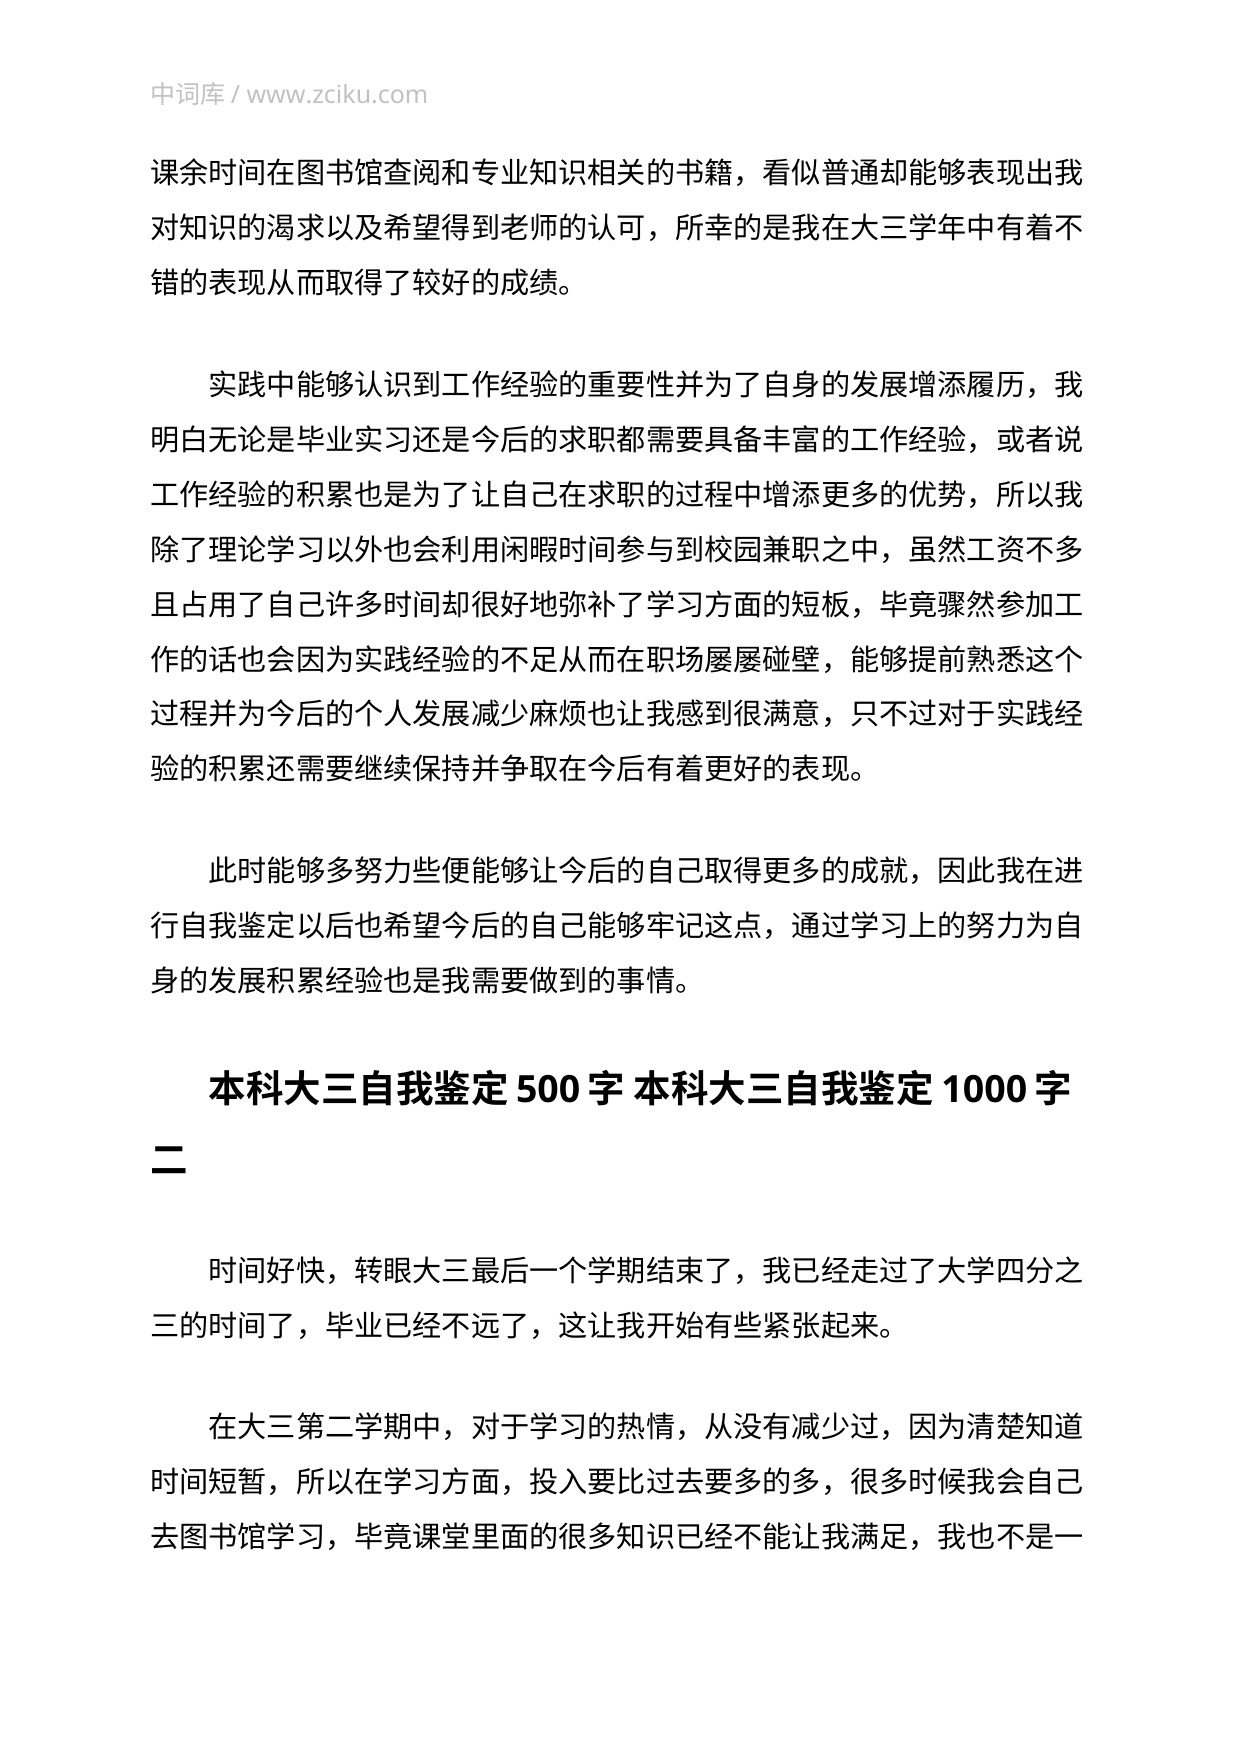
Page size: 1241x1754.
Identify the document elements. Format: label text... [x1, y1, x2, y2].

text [150, 1404, 1090, 1556]
text 此时能够多努力些便能够让今后的自己取得更多的成就，因此我在进行自我鉴定以后也希望今后的自己能够牢记这点，通过学习上的努力为自身的发展积累经验也是我需要做到的事情。 [150, 848, 1090, 1000]
text 时间好快，转眼大三最后一个学期结束了，我已经走过了大学四分之三的时间了，毕业已经不远了，这让我开始有些紧张起来。 [150, 1247, 1090, 1344]
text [150, 150, 1090, 302]
text 实践中能够认识到工作经验的重要性并为了自身的发展增添履历，我明白无论是毕业实习还是今后的求职都需要具备丰富的工作经验，或者说工作经验的积累也是为了让自己在求职的过程中增添更多的优势，所以我除了理论学习以外也会利用闲暇时间参与到校园兼职之中，虽然工资不多且占用了自己许多时间却很好地弥补了学习方面的短板，毕竟骤然参加工作的话也会因为实践经验的不足从而在职场屡屡碰壁，能够提前熟悉这个过程并为今后的个人发展减少麻烦也让我感到很满意，只不过对于实践经验的积累还需要继续保持并争取在今后有着更好的表现。 [150, 362, 1090, 788]
text 本科大三自我鉴定500字 本科大三自我鉴定1000字二 [150, 1059, 1090, 1184]
